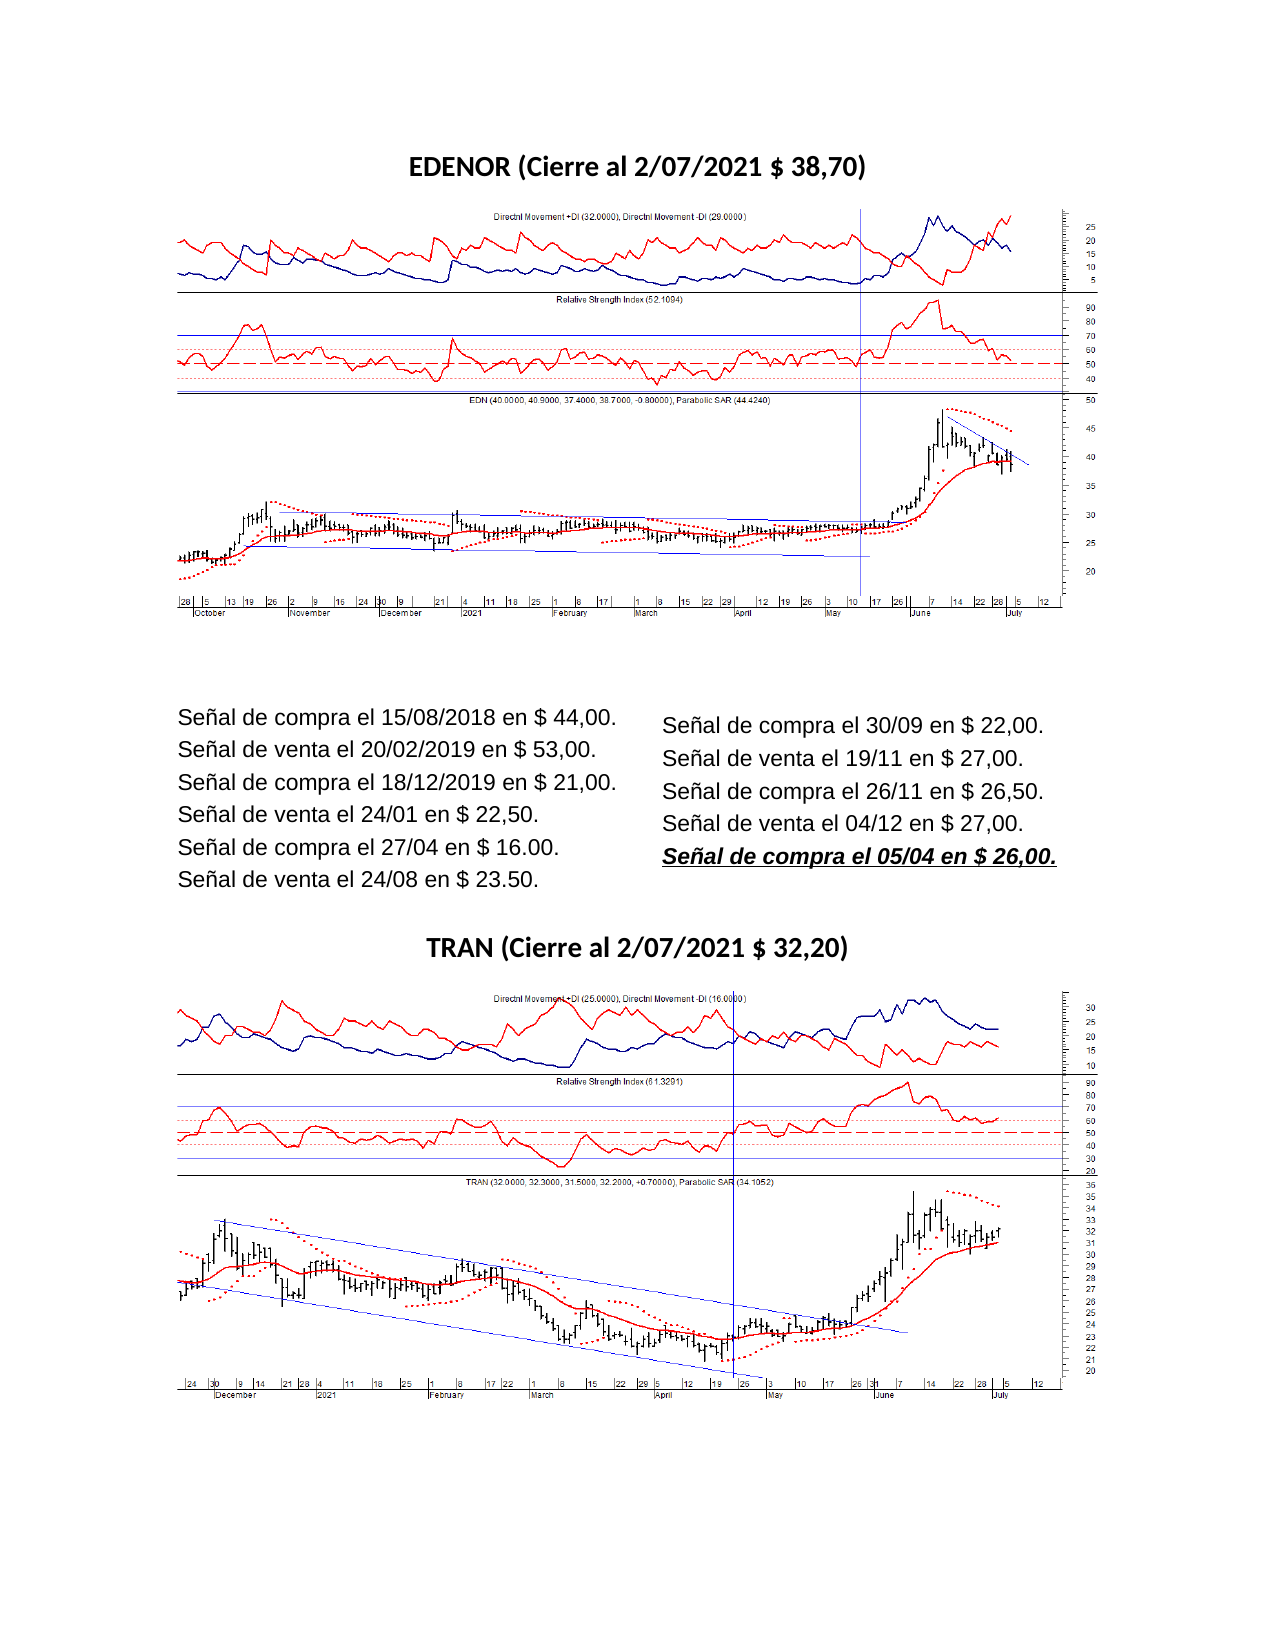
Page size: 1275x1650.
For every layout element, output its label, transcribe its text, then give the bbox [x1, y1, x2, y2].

text EDENOR (Cierre al 2/07/2021 $ 38,70) [177, 148, 1098, 183]
subtitle Señal de compra el 18/12/2019 en $ 21,00. [177, 769, 646, 795]
picture [177, 991, 1098, 1399]
subtitle Señal de venta el 24/01 en $ 22,50. [177, 801, 646, 828]
subtitle Señal de compra el 27/04 en $ 16.00. [177, 834, 646, 860]
text TRAN (Cierre al 2/07/2021 $ 32,20) [177, 929, 1098, 965]
subtitle Señal de venta el 20/02/2019 en $ 53,00. [177, 736, 646, 762]
subtitle Señal de venta el 24/08 en $ 23.50. [177, 866, 646, 893]
picture [177, 209, 1098, 617]
subtitle Señal de compra el 15/08/2018 en $ 44,00. [177, 703, 1098, 730]
